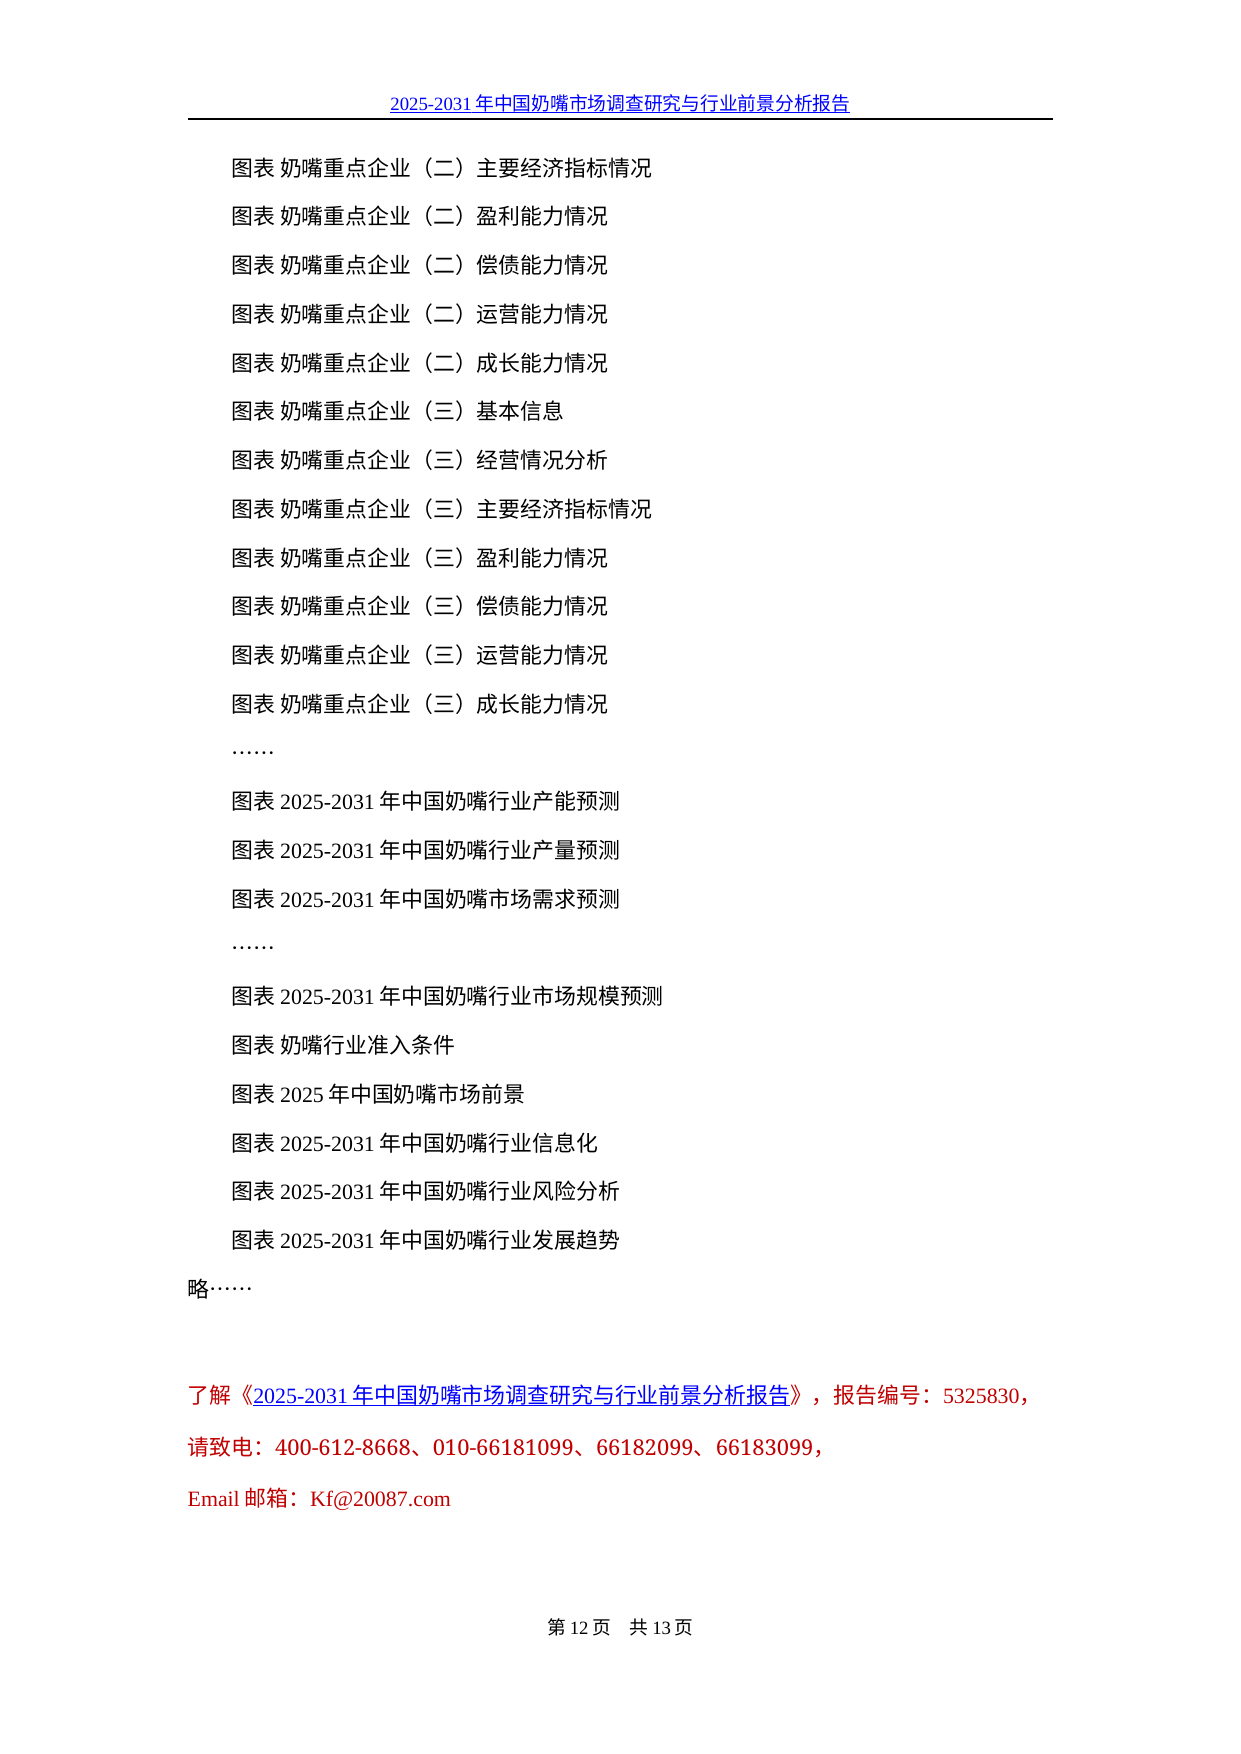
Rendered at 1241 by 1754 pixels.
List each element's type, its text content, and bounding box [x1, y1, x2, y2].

text 请致电：400-612-8668、010-66181099、66182099、66183099， [187, 1429, 1053, 1462]
text 了解《2025-2031年中国奶嘴市场调查研究与行业前景分析报告》，报告编号：5325830， [187, 1378, 1053, 1410]
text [187, 150, 1053, 1304]
text Email邮箱：Kf@20087.com [187, 1481, 1053, 1513]
